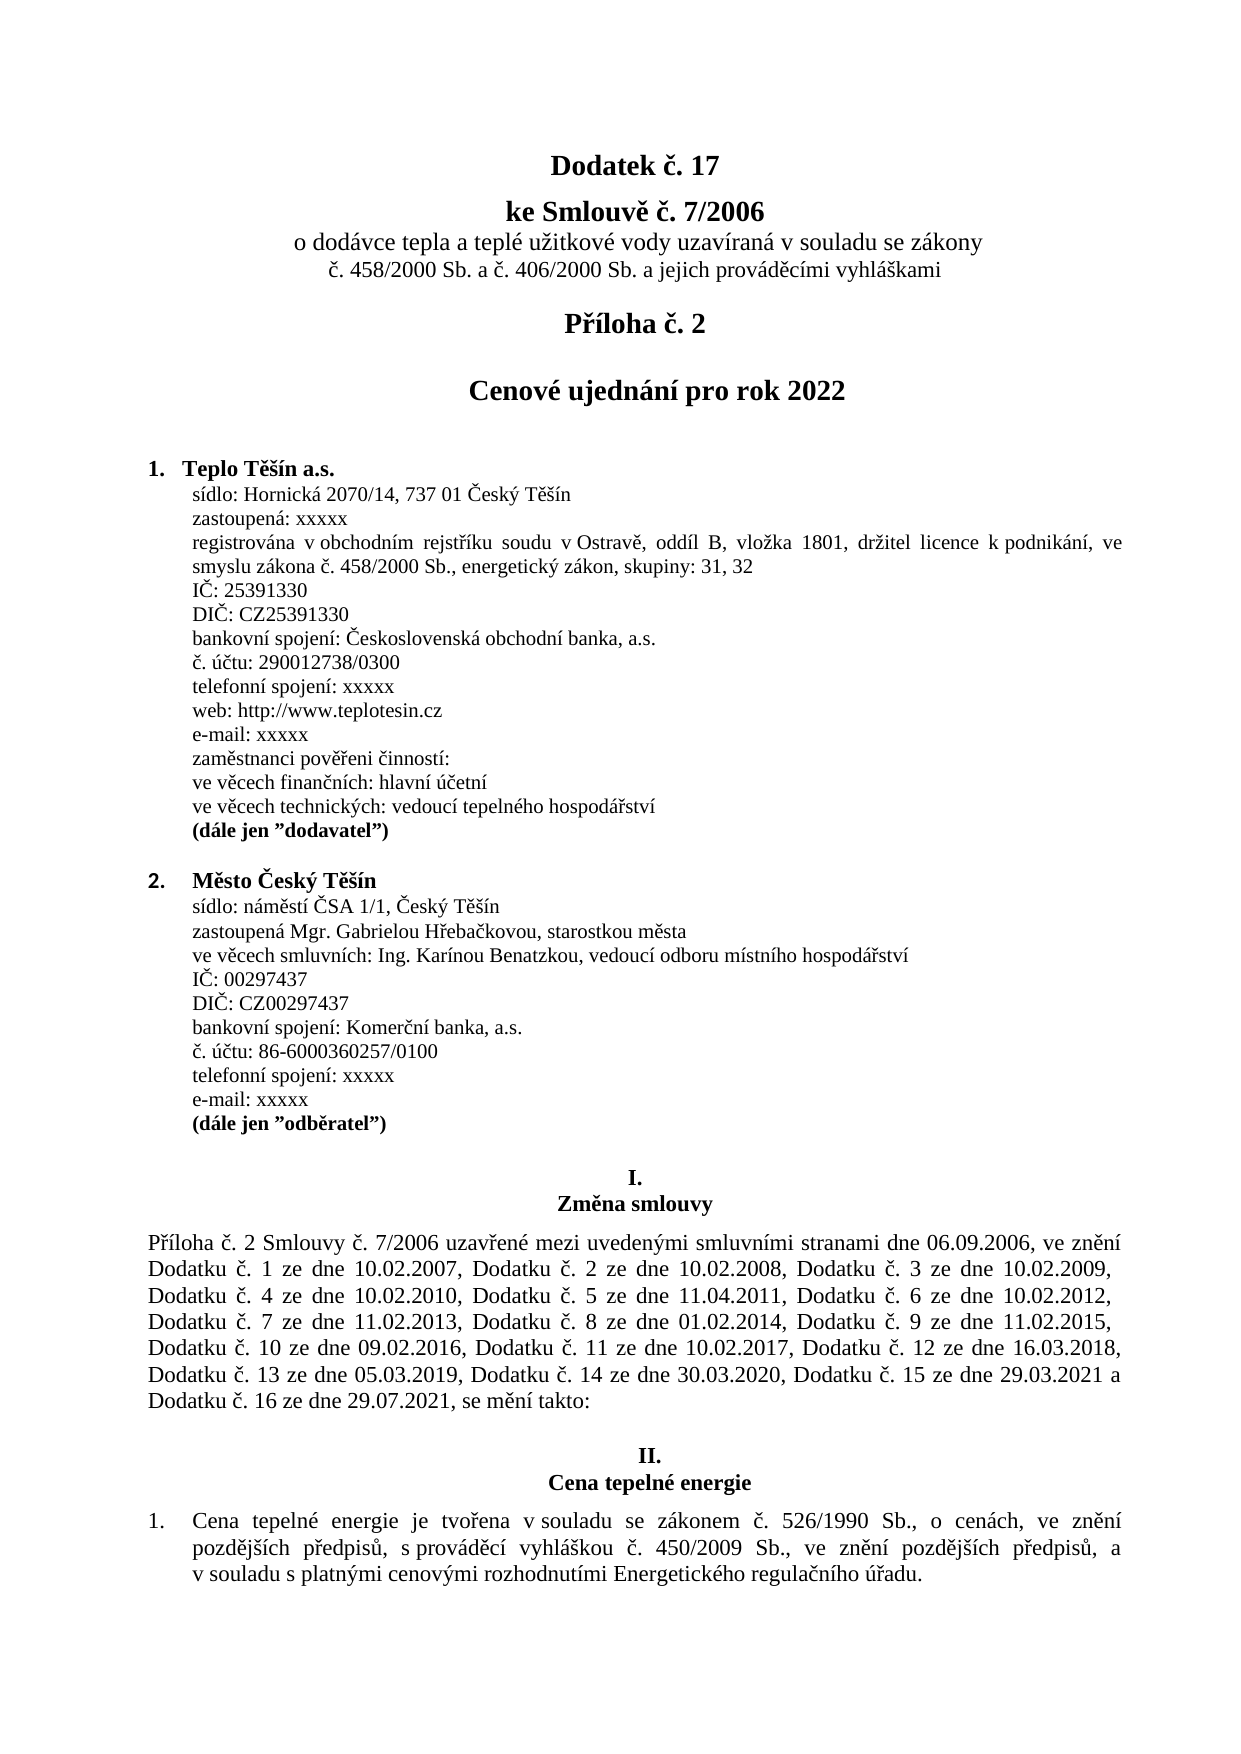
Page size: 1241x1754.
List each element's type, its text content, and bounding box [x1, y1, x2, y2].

text ke Smlouvě č. 7/2006 [148, 194, 1122, 227]
text Příloha č. 2 [148, 306, 1122, 340]
text Cena tepelné energie [177, 1469, 1122, 1495]
text sídlo: Hornická 2070/14, 737 01 Český Těšín [192, 481, 1122, 506]
text Změna smlouvy [148, 1190, 1122, 1217]
text Dodatek č. 17 [148, 148, 1122, 181]
text zaměstnanci pověřeni činností: [192, 746, 1122, 770]
text č. účtu: 290012738/0300 [192, 650, 1122, 674]
list Město Český Těšín [148, 866, 1122, 894]
text ve věcech finančních: hlavní účetní [192, 770, 1122, 794]
text registrována v obchodním rejstříku soudu v Ostravě, oddíl B, vložka 1801, držitel licence k podnikání, ve smyslu zákona č. 458/2000 Sb., energetický zákon, skupiny: 31, 32 [192, 529, 1122, 578]
text I. [148, 1164, 1122, 1190]
text Příloha č. 2 Smlouvy č. 7/2006 uzavřené mezi uvedenými smluvními stranami dne 06.09.2006, ve znění Dodatku č. 1 ze dne 10.02.2007, Dodatku č. 2 ze dne 10.02.2008, Dodatku č. 3 ze dne 10.02.2009, Dodatku č. 4 ze dne 10.02.2010, Dodatku č. 5 ze dne 11.04.2011, Dodatku č. 6 ze dne 10.02.2012, Dodatku č. 7 ze dne 11.02.2013, Dodatku č. 8 ze dne 01.02.2014, Dodatku č. 9 ze dne 11.02.2015, Dodatku č. 10 ze dne 09.02.2016, Dodatku č. 11 ze dne 10.02.2017, Dodatku č. 12 ze dne 16.03.2018, Dodatku č. 13 ze dne 05.03.2019, Dodatku č. 14 ze dne 30.03.2020, Dodatku č. 15 ze dne 29.03.2021 a Dodatku č. 16 ze dne 29.07.2021, se mění takto: [148, 1229, 1122, 1413]
text telefonní spojení: xxxxx [192, 674, 1122, 698]
text sídlo: náměstí ČSA 1/1, Český Těšín [192, 894, 1122, 918]
text ve věcech technických: vedoucí tepelného hospodářství [192, 794, 1122, 818]
text e-mail: xxxxx [192, 722, 1122, 746]
text 1. Teplo Těšín a.s. [148, 455, 1122, 481]
text Cenové ujednání pro rok 2022 [192, 373, 1122, 407]
text DIČ: CZ00297437 [192, 991, 1122, 1015]
text IČ: 00297437 [192, 967, 1122, 991]
text DIČ: CZ25391330 [192, 602, 1122, 626]
text zastoupená Mgr. Gabrielou Hřebačkovou, starostkou města [192, 918, 1122, 943]
text bankovní spojení: Československá obchodní banka, a.s. [192, 626, 1122, 650]
text č. účtu: 86-6000360257/0100 [192, 1039, 1122, 1063]
list Cena tepelné energie je tvořena v souladu se zákonem č. 526/1990 Sb., o cenách, ve znění pozdějších předpisů, s prováděcí vyhláškou č. 450/2009 Sb., ve znění pozdějších předpisů, a v souladu s platnými cenovými rozhodnutími Energetického regulačního úřadu. [148, 1507, 1122, 1587]
text č. 458/2000 Sb. a č. 406/2000 Sb. a jejich prováděcími vyhláškami [148, 256, 1122, 282]
text bankovní spojení: Komerční banka, a.s. [192, 1015, 1122, 1039]
text IČ: 25391330 [192, 578, 1122, 602]
text zastoupená: xxxxx [192, 506, 1122, 529]
text e-mail: xxxxx [192, 1087, 1122, 1111]
text (dále jen ”odběratel”) [192, 1111, 1122, 1135]
text ve věcech smluvních: Ing. Karínou Benatzkou, vedoucí odboru místního hospodářství [192, 943, 1122, 967]
text o dodávce tepla a teplé užitkové vody uzavíraná v souladu se zákony [148, 227, 1122, 256]
text web: http://www.teplotesin.cz [192, 698, 1122, 722]
text telefonní spojení: xxxxx [192, 1063, 1122, 1087]
text II. [177, 1442, 1122, 1469]
text (dále jen ”dodavatel”) [192, 818, 1122, 842]
